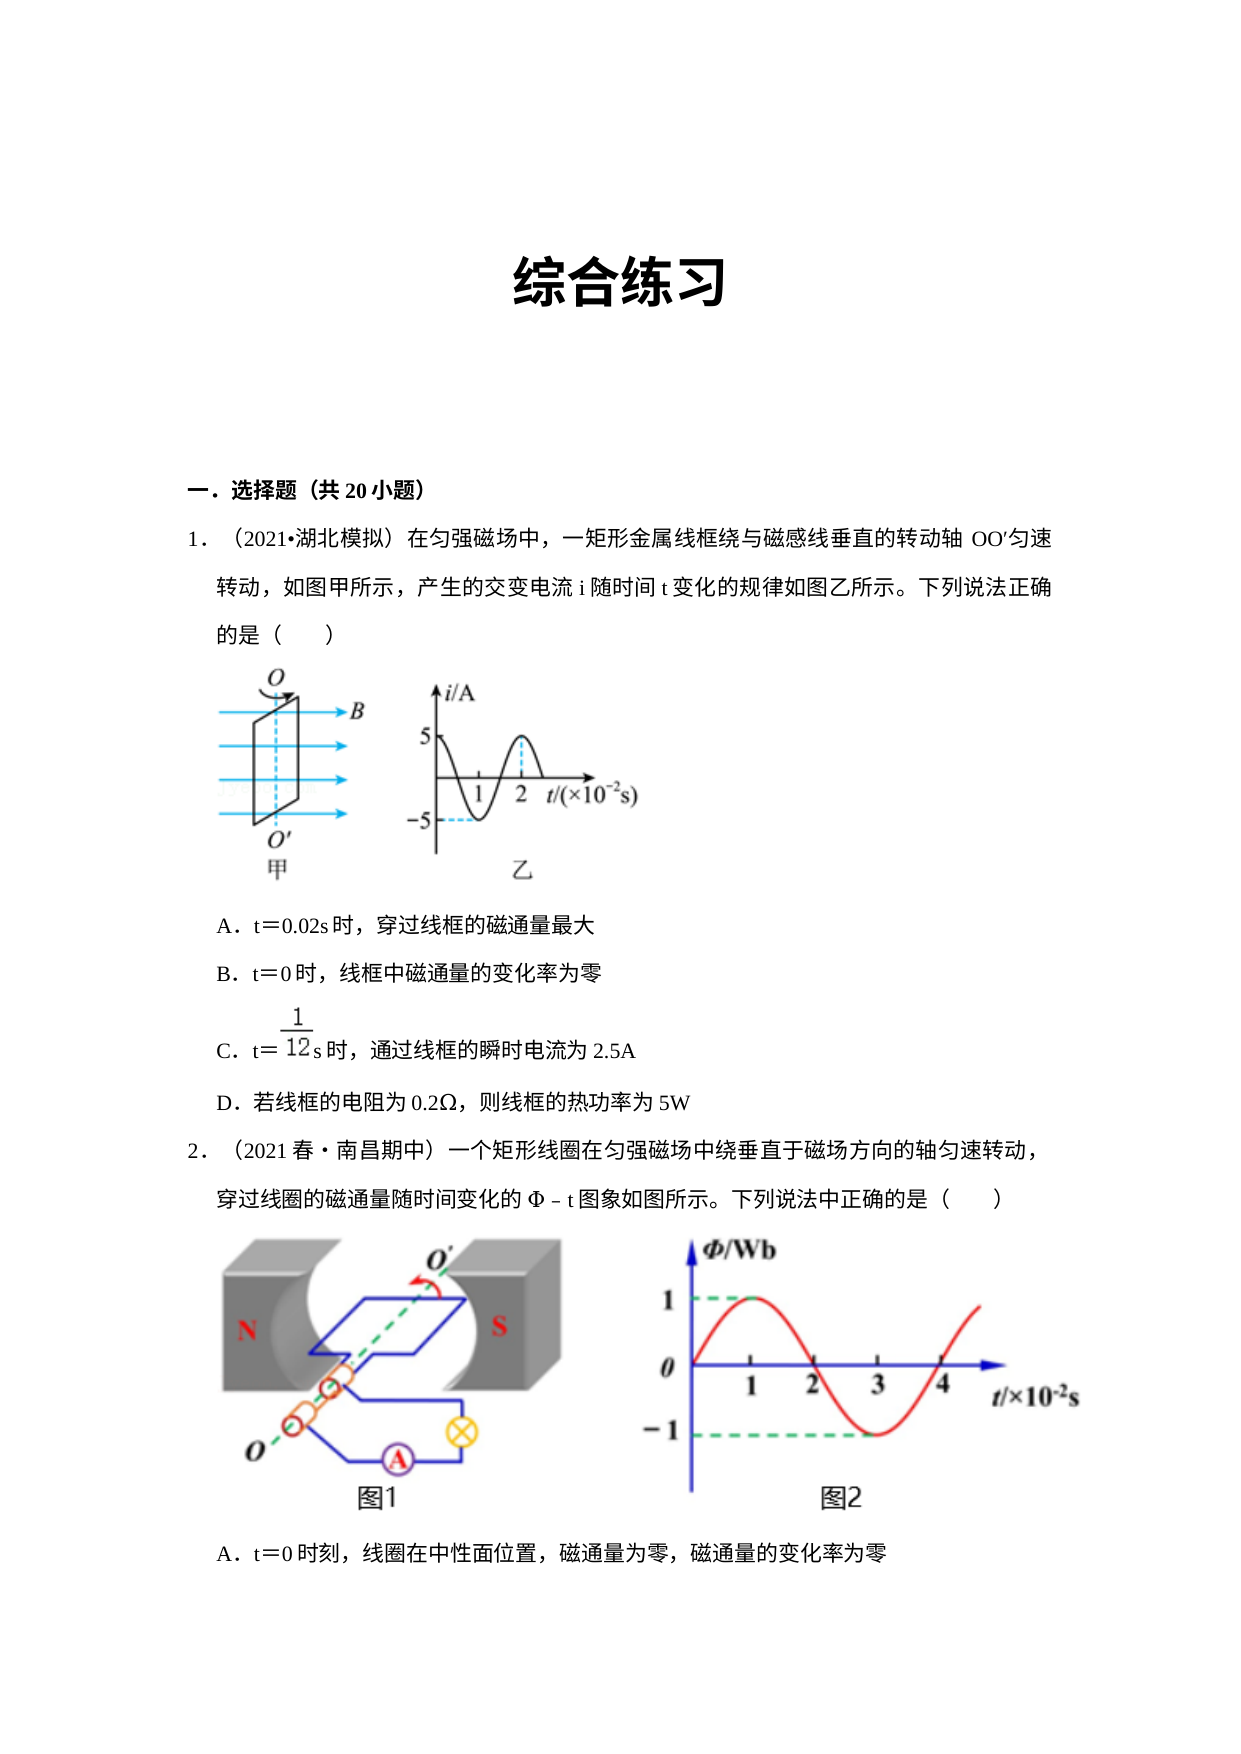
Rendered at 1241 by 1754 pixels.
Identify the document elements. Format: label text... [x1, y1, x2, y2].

text D．若线框的电阻为0.2Ω，则线框的热功率为5W [187, 1085, 1053, 1117]
picture [216, 1230, 1085, 1515]
text C．t＝s时，通过线框的瞬时电流为2.5A [187, 1004, 1053, 1069]
picture [216, 666, 643, 886]
subtitle 综合练习 [187, 230, 1053, 327]
text 2．（2021春•南昌期中）一个矩形线圈在匀强磁场中绕垂直于磁场方向的轴匀速转动，穿过线圈的磁通量随时间变化的Φ﹣t图象如图所示。下列说法中正确的是（ ） [187, 1133, 1053, 1214]
picture [280, 1003, 314, 1059]
text 一．选择题（共20小题） [187, 472, 1053, 505]
text A．t＝0.02s时，穿过线框的磁通量最大 [187, 907, 1053, 940]
text A．t＝0时刻，线圈在中性面位置，磁通量为零，磁通量的变化率为零 [187, 1536, 1053, 1568]
text B．t＝0时，线框中磁通量的变化率为零 [187, 956, 1053, 988]
text 1．（2021•湖北模拟）在匀强磁场中，一矩形金属线框绕与磁感线垂直的转动轴OO′匀速转动，如图甲所示，产生的交变电流i随时间t变化的规律如图乙所示。下列说法正确的是（ ） [187, 521, 1053, 651]
